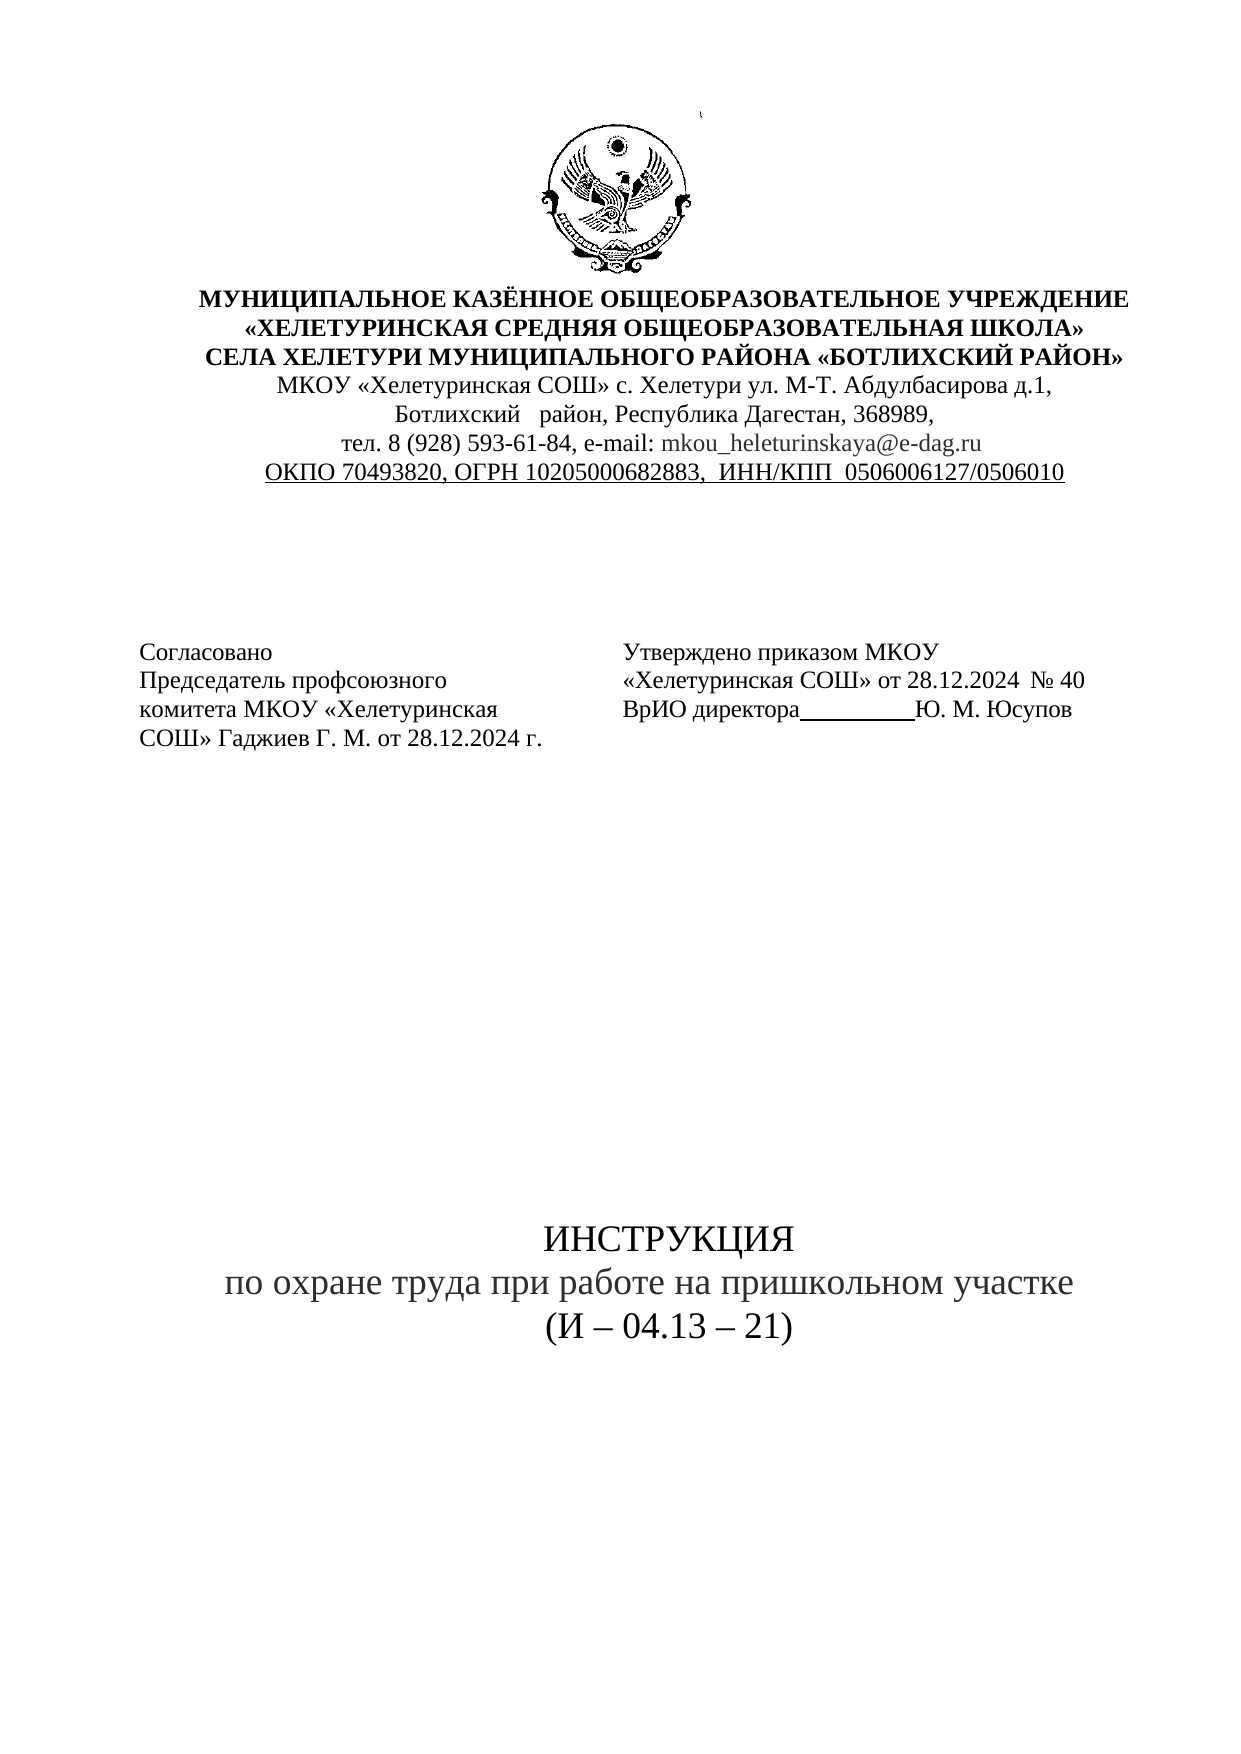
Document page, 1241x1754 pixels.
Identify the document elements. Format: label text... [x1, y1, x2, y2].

table_header Согласовано Председатель профсоюзного комитета МКОУ «Хелетуринская СОШ» Гаджиев Г. М. от 28.12.2024 г. [134, 638, 577, 828]
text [172, 1260, 1127, 1303]
text ОКПО 70493820, ОГРН 10205000682883, ИНН/КПП 0506006127/0506010 [103, 457, 1166, 485]
text Ботлихский район, Республика Дагестан, 368989, [103, 399, 1166, 428]
text СЕЛА ХЕЛЕТУРИ МУНИЦИПАЛЬНОГО РАЙОНА «БОТЛИХСКИЙ РАЙОН» [103, 342, 1166, 370]
picture [522, 111, 703, 284]
text МКОУ «Хелетуринская СОШ» с. Хелетури ул. М-Т. Абдулбасирова д.1, [103, 370, 1166, 399]
text «ХЕЛЕТУРИНСКАЯ СРЕДНЯЯ ОБЩЕОБРАЗОВАТЕЛЬНАЯ ШКОЛА» [103, 313, 1166, 342]
table_header Утверждено приказом МКОУ «Хелетуринская СОШ» от 28.12.2024 № 40 ВрИО директора Ю. М. Юсупов [577, 638, 1136, 828]
text тел. 8 (928) 593-61-84, e-mail: mkou_heleturinskaya@e-dag.ru [103, 428, 1166, 457]
text МУНИЦИПАЛЬНОЕ КАЗЁННОЕ ОБЩЕОБРАЗОВАТЕЛЬНОЕ УЧРЕЖДЕНИЕ [103, 284, 1166, 313]
text ИНСТРУКЦИЯ [172, 1217, 1166, 1260]
text (И – 04.13 – 21) [172, 1303, 1166, 1347]
